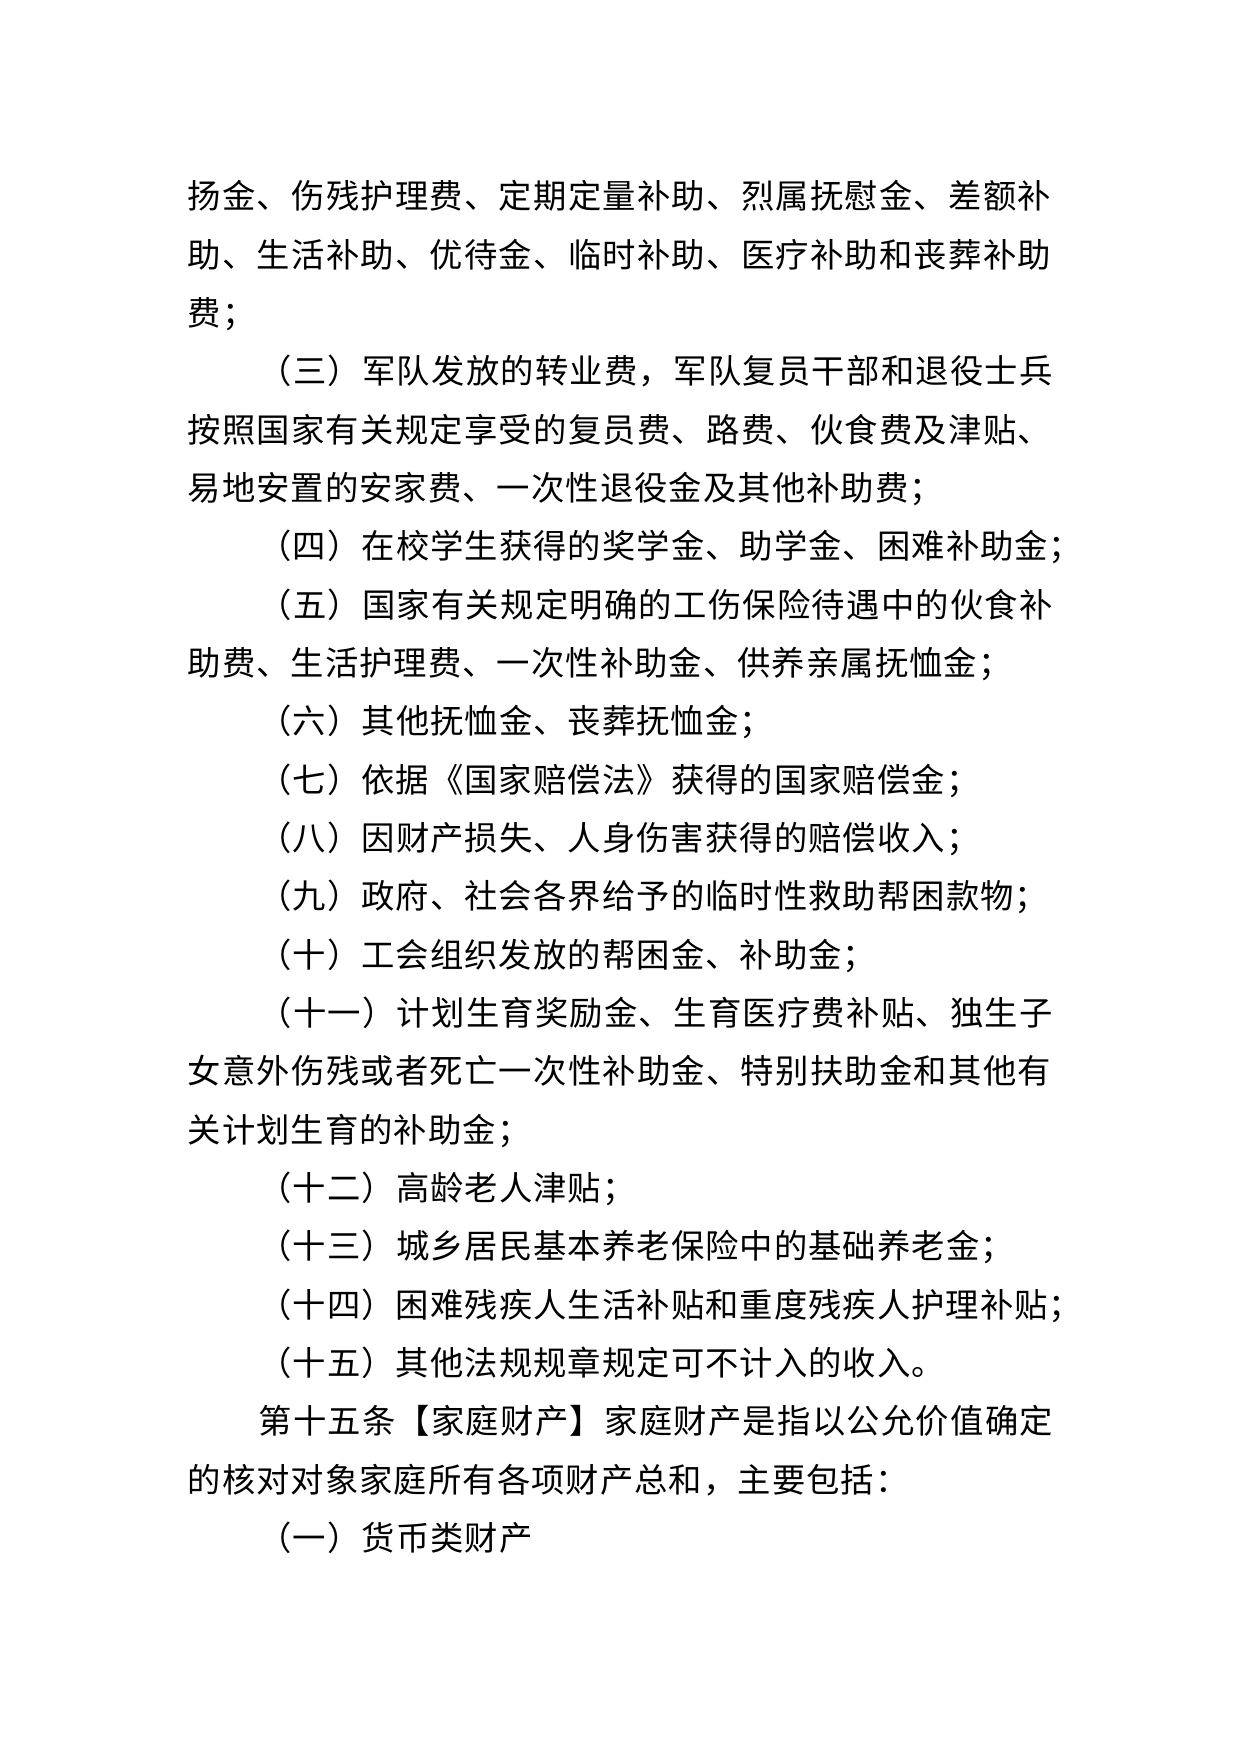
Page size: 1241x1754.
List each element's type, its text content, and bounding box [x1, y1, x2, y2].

text （一）货币类财产 [187, 1504, 1053, 1562]
text （三）军队发放的转业费，军队复员干部和退役士兵按照国家有关规定享受的复员费、路费、伙食费及津贴、易地安置的安家费、一次性退役金及其他补助费； [187, 337, 1053, 512]
text （四）在校学生获得的奖学金、助学金、困难补助金； [187, 512, 1053, 570]
text （十）工会组织发放的帮困金、补助金； [187, 920, 1053, 979]
subtitle 第十五条【家庭财产】家庭财产是指以公允价值确定的核对对象家庭所有各项财产总和，主要包括： [187, 1387, 1053, 1504]
text （十三）城乡居民基本养老保险中的基础养老金； [187, 1212, 1053, 1270]
text （六）其他抚恤金、丧葬抚恤金； [187, 687, 1053, 745]
text （七）依据《国家赔偿法》获得的国家赔偿金； [187, 745, 1053, 804]
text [187, 162, 1053, 337]
text （八）因财产损失、人身伤害获得的赔偿收入； [187, 804, 1053, 862]
text （十二）高龄老人津贴； [187, 1154, 1053, 1212]
text （九）政府、社会各界给予的临时性救助帮困款物； [187, 862, 1053, 920]
text （十五）其他法规规章规定可不计入的收入。 [187, 1329, 1053, 1387]
text （五）国家有关规定明确的工伤保险待遇中的伙食补助费、生活护理费、一次性补助金、供养亲属抚恤金； [187, 570, 1053, 687]
text （十一）计划生育奖励金、生育医疗费补贴、独生子女意外伤残或者死亡一次性补助金、特别扶助金和其他有关计划生育的补助金； [187, 979, 1053, 1154]
text （十四）困难残疾人生活补贴和重度残疾人护理补贴； [187, 1270, 1053, 1329]
